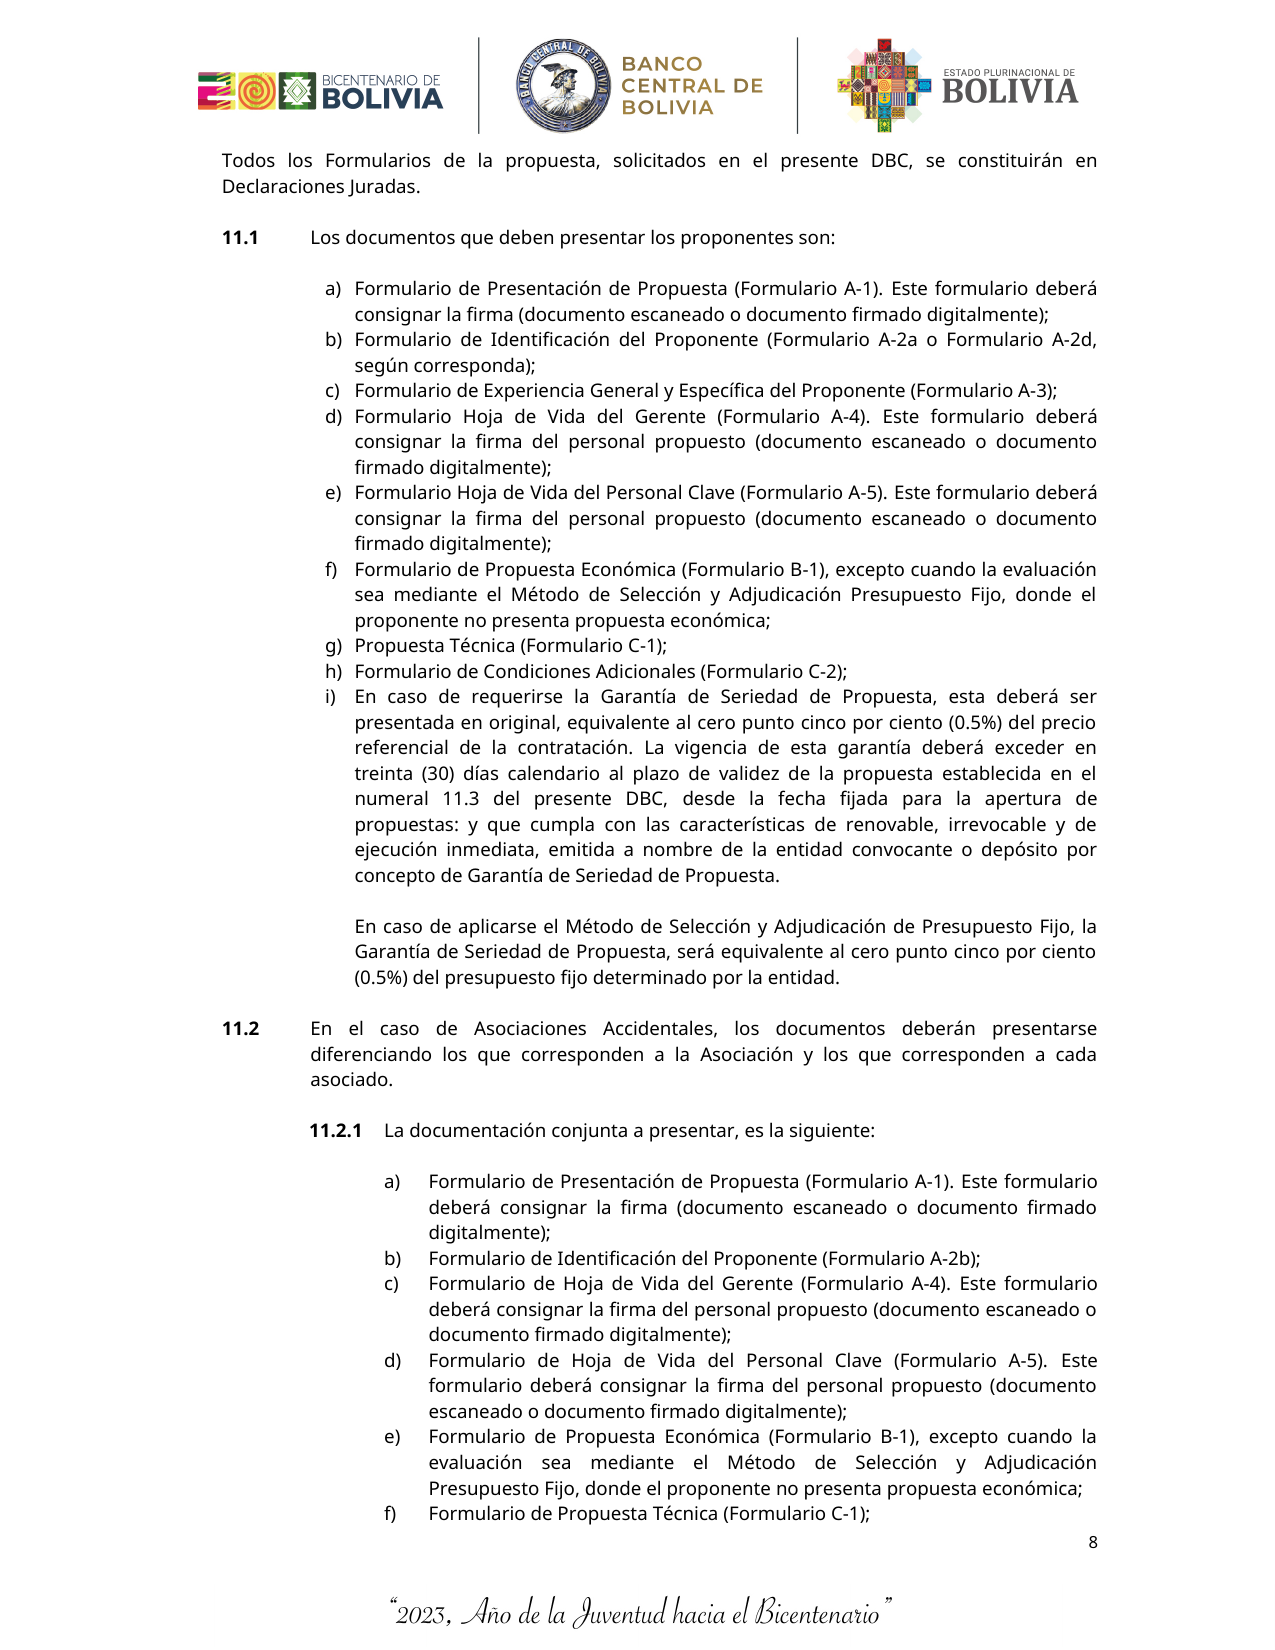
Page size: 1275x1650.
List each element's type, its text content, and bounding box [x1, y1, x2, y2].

list En el caso de Asociaciones Accidentales, los documentos deberán presentarse diferenciando los que corresponden a la Asociación y los que corresponden a cada asociado. [222, 1015, 1098, 1092]
list Formulario de Presentación de Propuesta (Formulario A-1). Este formulario deberá consignar la firma (documento escaneado o documento firmado digitalmente); [325, 275, 1098, 326]
list La documentación conjunta a presentar, es la siguiente: [309, 1117, 1098, 1143]
picture [3, 1584, 1275, 1647]
list Formulario de Experiencia General y Específica del Proponente (Formulario A-3); [325, 377, 1098, 403]
list Propuesta Técnica (Formulario C-1); [325, 633, 1098, 658]
list Los documentos que deben presentar los proponentes son: [222, 224, 1098, 250]
list Formulario de Hoja de Vida del Gerente (Formulario A-4). Este formulario deberá consignar la firma del personal propuesto (documento escaneado o documento firmado digitalmente); [384, 1271, 1098, 1347]
text En caso de aplicarse el Método de Selección y Adjudicación de Presupuesto Fijo, la Garantía de Seriedad de Propuesta, será equivalente al cero punto cinco por ciento (0.5%) del presupuesto fijo determinado por la entidad. [354, 913, 1098, 990]
list Formulario de Identificación del Proponente (Formulario A-2b); [384, 1245, 1098, 1271]
text Todos los Formularios de la propuesta, solicitados en el presente DBC, se constituirán en Declaraciones Juradas. [222, 148, 1098, 199]
list Formulario de Hoja de Vida del Personal Clave (Formulario A-5). Este formulario deberá consignar la firma del personal propuesto (documento escaneado o documento firmado digitalmente); [384, 1347, 1098, 1424]
list Formulario Hoja de Vida del Personal Clave (Formulario A-5). Este formulario deberá consignar la firma del personal propuesto (documento escaneado o documento firmado digitalmente); [325, 479, 1098, 556]
list Formulario de Propuesta Técnica (Formulario C-1); [384, 1500, 1098, 1526]
list Formulario de Presentación de Propuesta (Formulario A-1). Este formulario deberá consignar la firma (documento escaneado o documento firmado digitalmente); [384, 1168, 1098, 1245]
list Formulario Hoja de Vida del Gerente (Formulario A-4). Este formulario deberá consignar la firma del personal propuesto (documento escaneado o documento firmado digitalmente); [325, 403, 1098, 479]
list En caso de requerirse la Garantía de Seriedad de Propuesta, esta deberá ser presentada en original, equivalente al cero punto cinco por ciento (0.5%) del precio referencial de la contratación. La vigencia de esta garantía deberá exceder en treinta (30) días calendario al plazo de validez de la propuesta establecida en el numeral 11.3 del presente DBC, desde la fecha fijada para la apertura de propuestas: y que cumpla con las características de renovable, irrevocable y de ejecución inmediata, emitida a nombre de la entidad convocante o depósito por concepto de Garantía de Seriedad de Propuesta. [325, 684, 1098, 888]
list Formulario de Identificación del Proponente (Formulario A-2a o Formulario A-2d, según corresponda); [325, 326, 1098, 377]
list Formulario de Condiciones Adicionales (Formulario C-2); [325, 658, 1098, 684]
list Formulario de Propuesta Económica (Formulario B-1), excepto cuando la evaluación sea mediante el Método de Selección y Adjudicación Presupuesto Fijo, donde el proponente no presenta propuesta económica; [384, 1424, 1098, 1500]
picture [0, 21, 1275, 137]
list Formulario de Propuesta Económica (Formulario B-1), excepto cuando la evaluación sea mediante el Método de Selección y Adjudicación Presupuesto Fijo, donde el proponente no presenta propuesta económica; [325, 556, 1098, 633]
